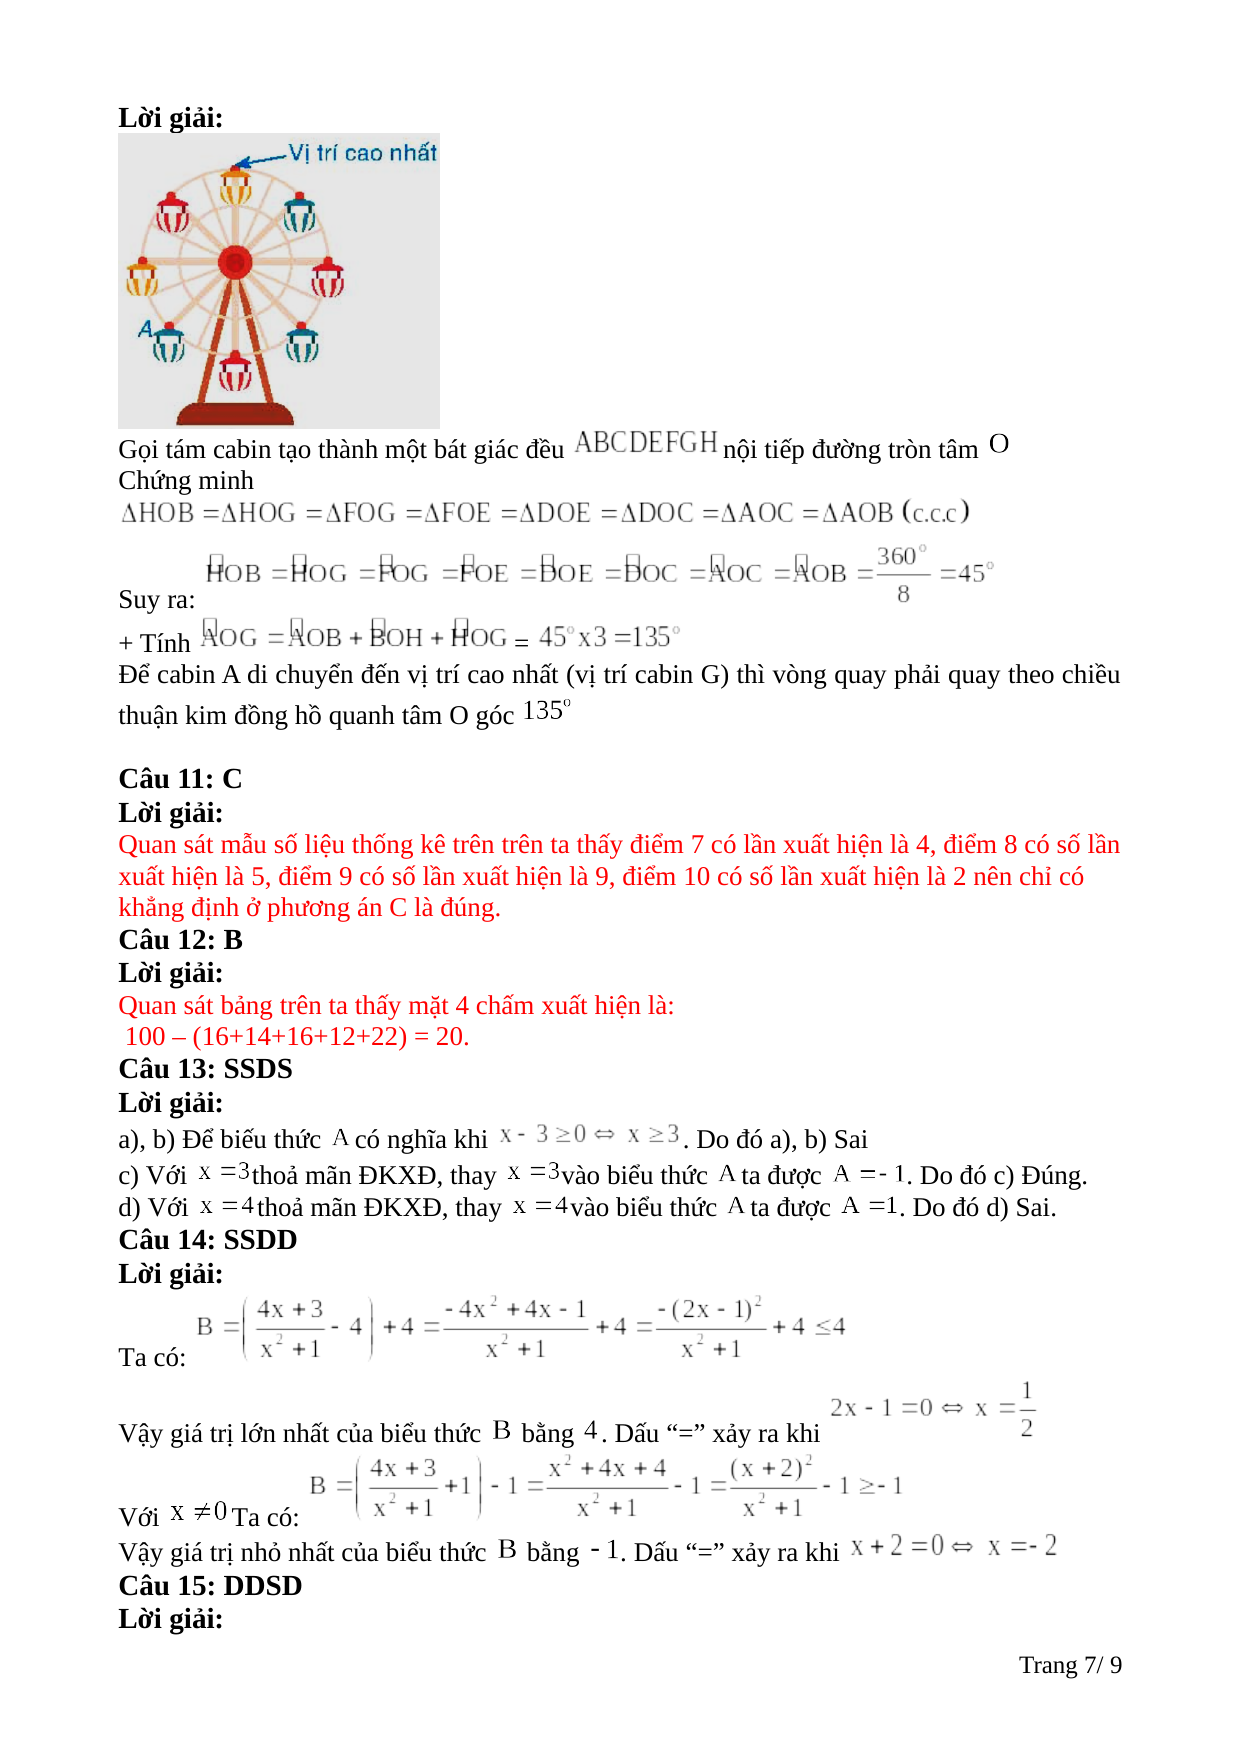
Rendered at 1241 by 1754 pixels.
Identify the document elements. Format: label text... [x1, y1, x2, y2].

text Câu 12: B [118, 922, 1122, 956]
text Quan sát bảng trên ta thấy mặt 4 chấm xuất hiện là: [118, 989, 1122, 1020]
text 100 – (16+14+16+12+22) = 20. [118, 1020, 1122, 1051]
text Để cabin A di chuyển đến vị trí cao nhất (vị trí cabin G) thì vòng quay phải quay theo chiều thuận kim đồng hồ quanh tâm O góc [118, 658, 1122, 730]
text Gọi tám cabin tạo thành một bát giác đều nội tiếp đường tròn tâm [118, 428, 1122, 464]
text Lời giải: [118, 1256, 1122, 1289]
text Lời giải: [118, 956, 1122, 989]
text c) Với thoả mãn ĐKXĐ, thay vào biểu thức ta được . Do đó c) Đúng. [118, 1154, 1122, 1190]
text Lời giải: [118, 795, 1122, 829]
text a), b) Để biếu thức có nghĩa khi . Do đó a), b) Sai [118, 1118, 1122, 1154]
text Vậy giá trị lớn nhất của biểu thức bằng . Dấu “=” xảy ra khi [118, 1373, 1122, 1448]
text Vậy giá trị nhỏ nhất của biểu thức bằng . Dấu “=” xảy ra khi [118, 1532, 1122, 1568]
text Chứng minh [118, 464, 1122, 496]
text Câu 14: SSDD [118, 1222, 1122, 1256]
text Câu 11: C [118, 762, 1122, 795]
text Suy ra: [118, 536, 1122, 614]
text Ta có: [118, 1289, 1122, 1373]
text Quan sát mẫu số liệu thống kê trên trên ta thấy điểm 7 có lần xuất hiện là 4, điểm 8 có số lần xuất hiện là 5, điểm 9 có số lần xuất hiện là 9, điểm 10 có số lần xuất hiện là 2 nên chỉ có khẳng định ở phương án C là đúng. [118, 829, 1122, 922]
text d) Với thoả mãn ĐKXĐ, thay vào biểu thức ta được . Do đó d) Sai. [118, 1190, 1122, 1222]
text Lời giải: [118, 100, 1122, 133]
text Câu 15: DDSD [118, 1568, 1122, 1601]
text Lời giải: [118, 1085, 1122, 1118]
text Với Ta có: [118, 1448, 1122, 1532]
text Câu 13: SSDS [118, 1051, 1122, 1085]
picture [118, 133, 440, 429]
text Lời giải: [118, 1601, 1122, 1635]
text + Tính = [118, 614, 1122, 658]
